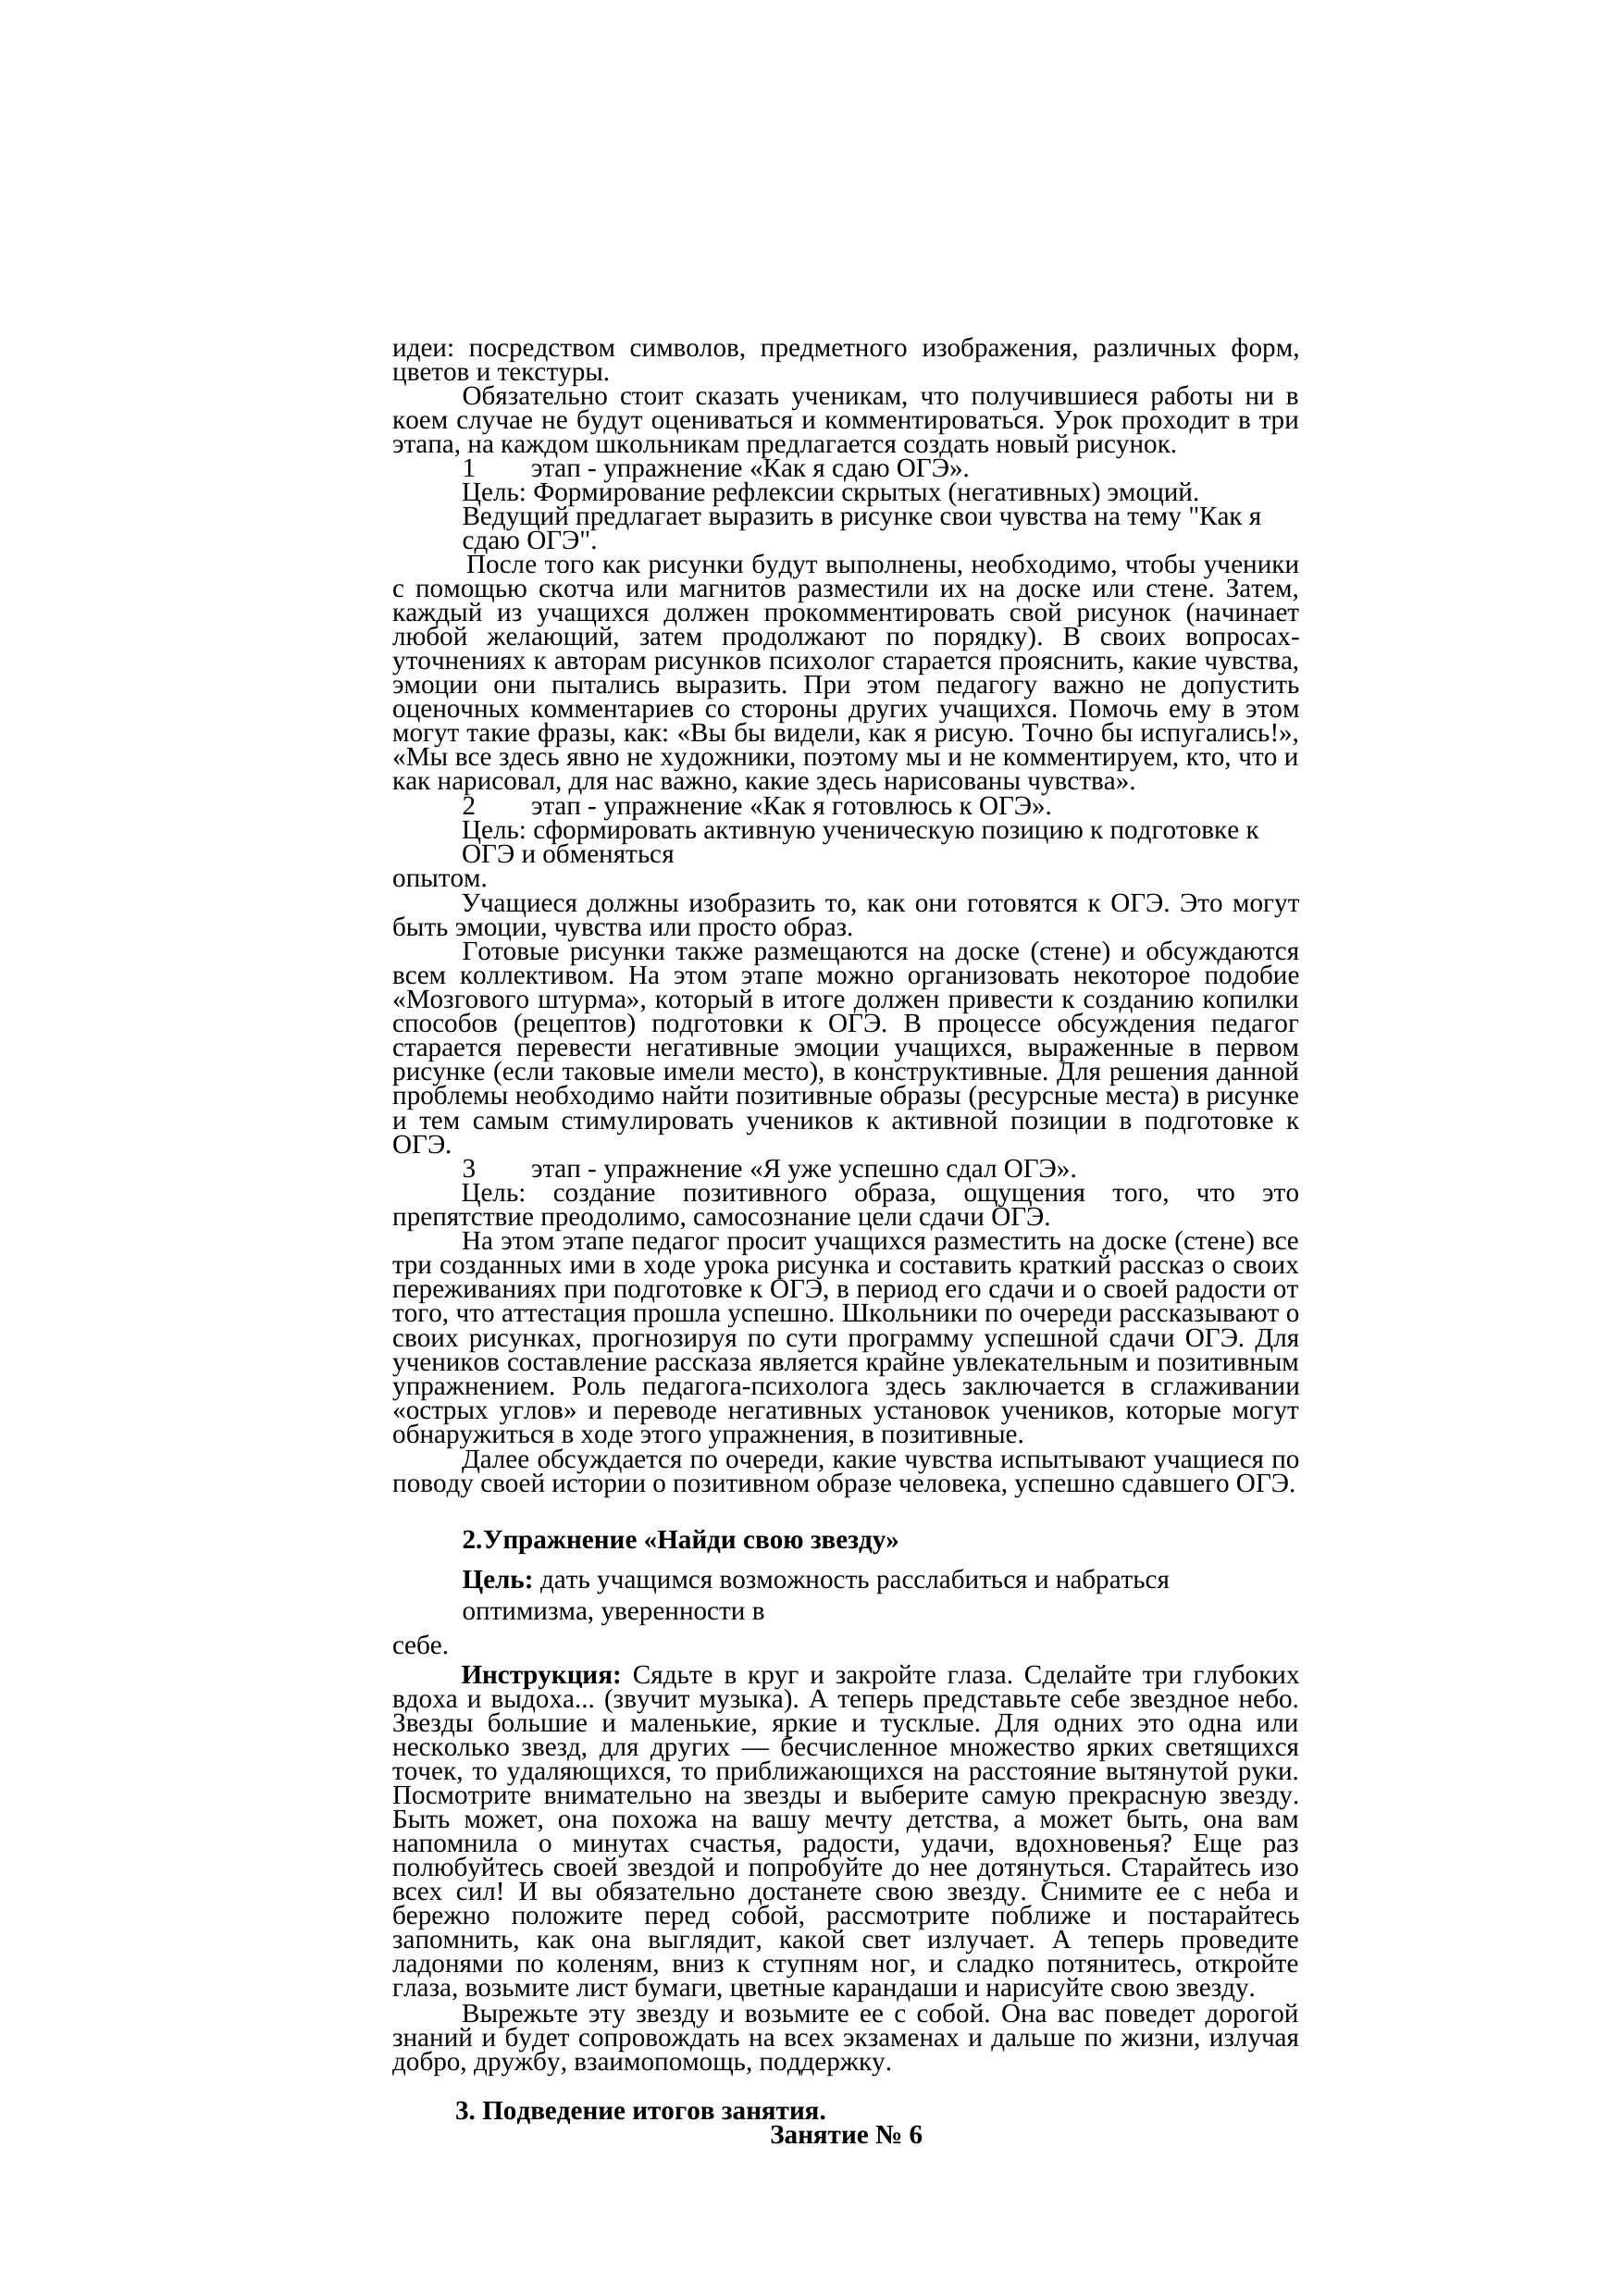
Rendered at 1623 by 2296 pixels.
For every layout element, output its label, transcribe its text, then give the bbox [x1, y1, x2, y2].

text 2. Упражнение «Найди свою звезду» [462, 1523, 1300, 1555]
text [392, 337, 1300, 385]
text Ведущий предлагает выразить в рисунке свои чувства на тему "Как я сдаю ОГЭ". [462, 506, 1300, 554]
text На этом этапе педагог просит учащихся разместить на доске (стене) все три созданных ими в ходе урока рисунка и составить краткий рассказ о своих переживаниях при подготовке к ОГЭ, в период его сдачи и о своей радости от того, что аттестация прошла успешно. Школьники по очереди рассказывают о своих рисунках, прогнозируя по сути программу успешной сдачи ОГЭ. Для учеников составление рассказа является крайне увлекательным и позитивным упражнением. Роль педагога-психолога здесь заключается в сглаживании «острых углов» и переводе негативных установок учеников, которые могут обнаружиться в ходе этого упражнения, в позитивные. [392, 1231, 1300, 1447]
text 3 этап - упражнение «Я уже успешно сдал ОГЭ». [462, 1158, 1300, 1182]
text Цель: Формирование рефлексии скрытых (негативных) эмоций. [951, 482, 1300, 506]
text 2 этап - упражнение «Как я готовлюсь к ОГЭ». [462, 795, 1300, 819]
text Цель: дать учащимся возможность расслабиться и набраться оптимизма, уверенности в [462, 1563, 1300, 1625]
text Цель: сформировать активную ученическую позицию к подготовке к ОГЭ и обменяться [462, 820, 1300, 868]
text Инструкция: Сядьте в круг и закройте глаза. Сделайте три глубоких вдоха и выдоха... (звучит музыка). А теперь представьте себе звездное небо. Звезды большие и маленькие, яркие и тусклые. Для одних это одна или несколько звезд, для других — бесчисленное множество ярких светящихся точек, то удаляющихся, то приближающихся на расстояние вытянутой руки. Посмотрите внимательно на звезды и выберите самую прекрасную звезду. Быть может, она похожа на вашу мечту детства, а может быть, она вам напомнила о минутах счастья, радости, удачи, вдохновенья? Еще раз полюбуйтесь своей звездой и попробуйте до нее дотянуться. Старайтесь изо всех сил! И вы обязательно достанете свою звезду. Снимите ее с неба и бережно положите перед собой, рассмотрите поближе и постарайтесь запомнить, как она выглядит, какой свет излучает. А теперь проведите ладонями по коленям, вниз к ступням ног, и сладко потянитесь, откройте глаза, возьмите лист бумаги, цветные карандаши и нарисуйте свою звезду. [392, 1664, 1300, 2002]
text Цель: создание позитивного образа, ощущения того, что это препятствие преодолимо, самосознание цели сдачи ОГЭ. [392, 1183, 1300, 1231]
text Далее обсуждается по очереди, какие чувства испытывают учащиеся по поводу своей истории о позитивном образе человека, успешно сдавшего ОГЭ. [392, 1448, 1300, 1496]
text После того как рисунки будут выполнены, необходимо, чтобы ученики с помощью скотча или магнитов разместили их на доске или стене. Затем, каждый из учащихся должен прокомментировать свой рисунок (начинает любой желающий, затем продолжают по порядку). В своих вопросах-уточнениях к авторам рисунков психолог старается прояснить, какие чувства, эмоции они пытались выразить. При этом педагогу важно не допустить оценочных комментариев со стороны других учащихся. Помочь ему в этом могут такие фразы, как: «Вы бы видели, как я рисую. Точно бы испугались!», «Мы все здесь явно не художники, поэтому мы и не комментируем, кто, что и как нарисовал, для нас важно, какие здесь нарисованы чувства». [392, 554, 1300, 795]
text Готовые рисунки также размещаются на доске (стене) и обсуждаются всем коллективом. На этом этапе можно организовать некоторое подобие «Мозгового штурма», который в итоге должен привести к созданию копилки способов (рецептов) подготовки к ОГЭ. В процессе обсуждения педагог старается перевести негативные эмоции учащихся, выраженные в первом рисунке (если таковые имели место), в конструктивные. Для решения данной проблемы необходимо найти позитивные образы (ресурсные места) в рисунке и тем самым стимулировать учеников к активной позиции в подготовке к ОГЭ. [392, 941, 1300, 1158]
text себе. [392, 1629, 1300, 1660]
text 3. Подведение итогов занятия. [455, 2100, 1300, 2124]
text Учащиеся должны изобразить то, как они готовятся к ОГЭ. Это могут быть эмоции, чувства или просто образ. [392, 893, 1300, 941]
text Вырежьте эту звезду и возьмите ее с собой. Она вас поведет дорогой знаний и будет сопровождать на всех экзаменах и дальше по жизни, излучая добро, дружбу, взаимопомощь, поддержку. [392, 2003, 1300, 2075]
text опытом. [392, 868, 1300, 892]
text 1 этап - упражнение «Как я сдаю ОГЭ». [462, 457, 1300, 482]
text Обязательно стоит сказать ученикам, что получившиеся работы ни в коем случае не будут оцениваться и комментироваться. Урок проходит в три этапа, на каждом школьникам предлагается создать новый рисунок. [392, 385, 1300, 457]
text Цель: Формирование рефлексии скрытых (негативных) эмоций. [462, 482, 745, 506]
text Занятие № 6 [392, 2124, 1300, 2148]
text Цель: Формирование рефлексии скрытых (негативных) эмоций. [748, 482, 954, 506]
